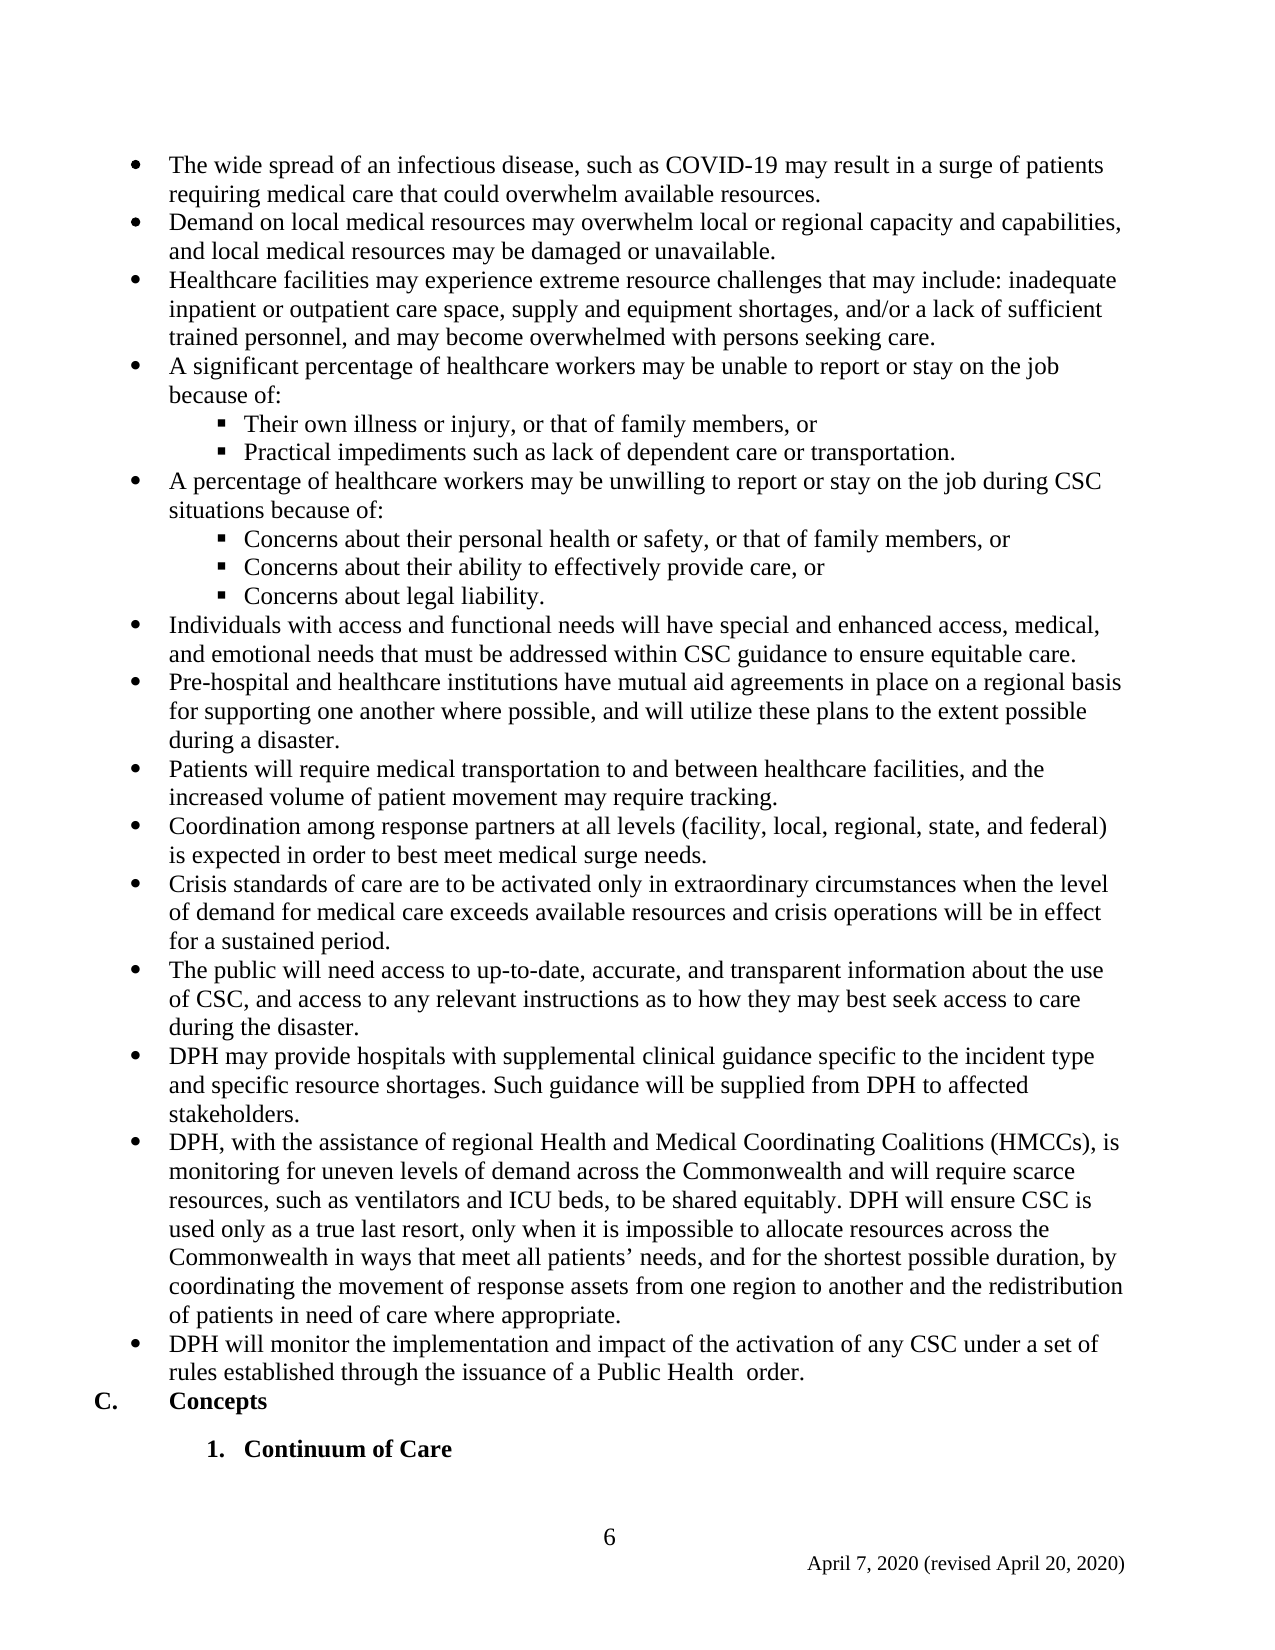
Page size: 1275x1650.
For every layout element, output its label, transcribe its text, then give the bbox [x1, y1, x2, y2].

list A significant percentage of healthcare workers may be unable to report or stay on the job because of: [131, 351, 1125, 409]
text C. Concepts [94, 1386, 1125, 1415]
list DPH will monitor the implementation and impact of the activation of any CSC under a set of rules established through the issuance of a Public Health order. [131, 1329, 1125, 1386]
list Pre-hospital and healthcare institutions have mutual aid agreements in place on a regional basis for supporting one another where possible, and will utilize these plans to the extent possible during a disaster. [131, 667, 1125, 754]
list Their own illness or injury, or that of family members, or [216, 409, 1125, 437]
list Demand on local medical resources may overwhelm local or regional capacity and capabilities, and local medical resources may be damaged or unavailable. [131, 207, 1125, 265]
list DPH may provide hospitals with supplemental clinical guidance specific to the incident type and specific resource shortages. Such guidance will be supplied from DPH to affected stakeholders. [131, 1041, 1125, 1127]
list Concerns about their ability to effectively provide care, or [216, 552, 1125, 581]
list Continuum of Care [206, 1434, 1125, 1463]
list Coordination among response partners at all levels (facility, local, regional, state, and federal) is expected in order to best meet medical surge needs. [131, 811, 1125, 869]
list Patients will require medical transportation to and between healthcare facilities, and the increased volume of patient movement may require tracking. [131, 754, 1125, 811]
list Practical impediments such as lack of dependent care or transportation. [216, 437, 1125, 466]
list DPH, with the assistance of regional Health and Medical Coordinating Coalitions (HMCCs), is monitoring for uneven levels of demand across the Commonwealth and will require scarce resources, such as ventilators and ICU beds, to be shared equitably. DPH will ensure CSC is used only as a true last resort, only when it is impossible to allocate resources across the Commonwealth in ways that meet all patients’ needs, and for the shortest possible duration, by coordinating the movement of response assets from one region to another and the redistribution of patients in need of care where appropriate. [131, 1127, 1125, 1329]
list Healthcare facilities may experience extreme resource challenges that may include: inadequate inpatient or outpatient care space, supply and equipment shortages, and/or a lack of sufficient trained personnel, and may become overwhelmed with persons seeking care. [131, 265, 1125, 351]
list Concerns about legal liability. [216, 581, 1125, 610]
list Individuals with access and functional needs will have special and enhanced access, medical, and emotional needs that must be addressed within CSC guidance to ensure equitable care. [131, 610, 1125, 667]
list A percentage of healthcare workers may be unwilling to report or stay on the job during CSC situations because of: [131, 466, 1125, 524]
list Crisis standards of care are to be activated only in extraordinary circumstances when the level of demand for medical care exceeds available resources and crisis operations will be in effect for a sustained period. [131, 869, 1125, 955]
list The public will need access to up-to-date, accurate, and transparent information about the use of CSC, and access to any relevant instructions as to how they may best seek access to care during the disaster. [131, 955, 1125, 1041]
list Concerns about their personal health or safety, or that of family members, or [216, 524, 1125, 552]
list The wide spread of an infectious disease, such as COVID-19 may result in a surge of patients requiring medical care that could overwhelm available resources. [131, 150, 1125, 207]
